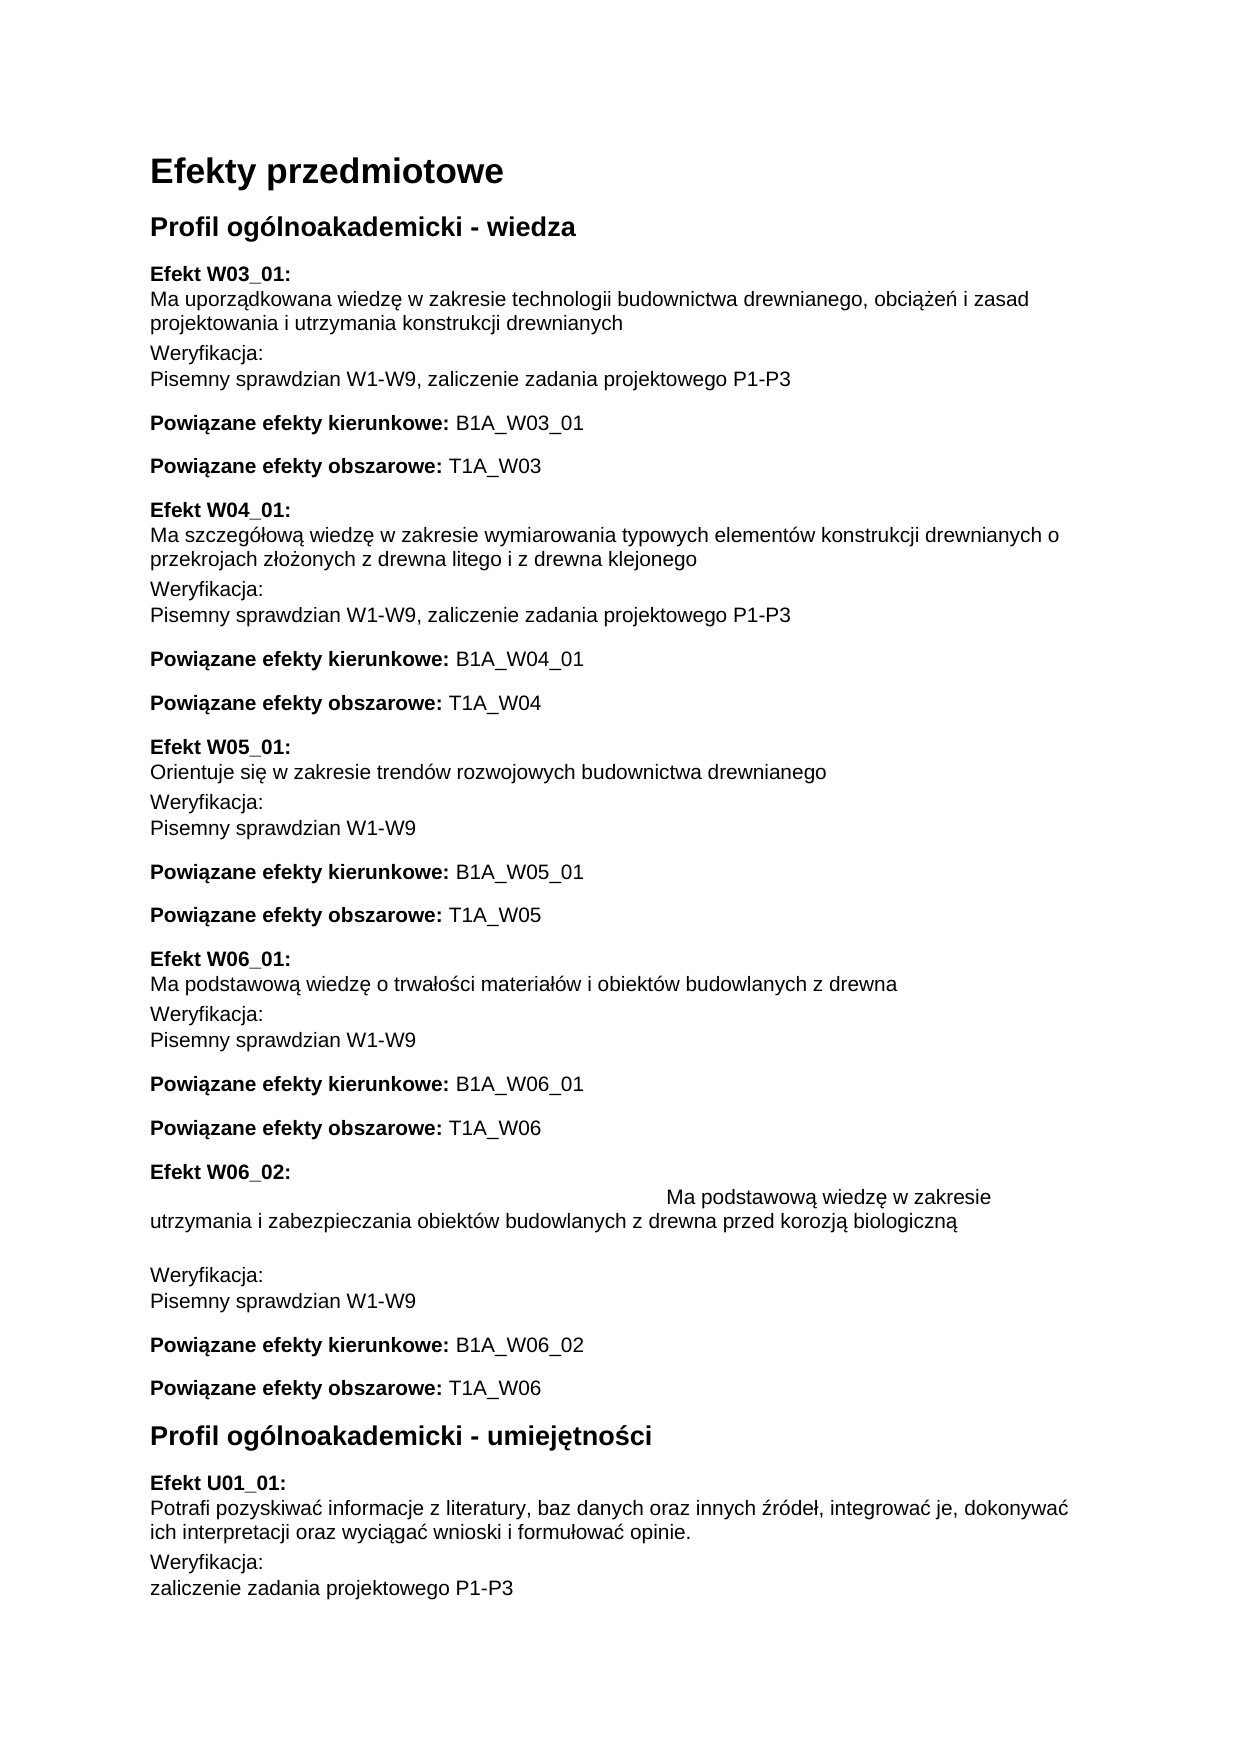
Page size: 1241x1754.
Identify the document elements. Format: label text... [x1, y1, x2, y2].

text Pisemny sprawdzian W1-W9, zaliczenie zadania projektowego P1-P3 [150, 367, 1090, 391]
text Efekt W04_01: [150, 498, 1090, 522]
text Weryfikacja: [150, 341, 1090, 365]
text Weryfikacja: [150, 1263, 1090, 1287]
text zaliczenie zadania projektowego P1-P3 [150, 1576, 1090, 1600]
text Powiązane efekty kierunkowe: B1A_W03_01 [150, 411, 1090, 434]
text Pisemny sprawdzian W1-W9, zaliczenie zadania projektowego P1-P3 [150, 603, 1090, 627]
subtitle Profil ogólnoakademicki - umiejętności [150, 1420, 1090, 1451]
text Powiązane efekty obszarowe: T1A_W04 [150, 691, 1090, 715]
subtitle Profil ogólnoakademicki - wiedza [150, 211, 1090, 242]
text Weryfikacja: [150, 1002, 1090, 1026]
text Pisemny sprawdzian W1-W9 [150, 1289, 1090, 1313]
text Powiązane efekty kierunkowe: B1A_W04_01 [150, 647, 1090, 671]
text Powiązane efekty obszarowe: T1A_W05 [150, 903, 1090, 927]
text Weryfikacja: [150, 790, 1090, 814]
text Powiązane efekty obszarowe: T1A_W06 [150, 1116, 1090, 1140]
text Powiązane efekty kierunkowe: B1A_W05_01 [150, 859, 1090, 883]
text Weryfikacja: [150, 577, 1090, 601]
text Efekt W06_02: [150, 1159, 1090, 1183]
text Efekt U01_01: [150, 1471, 1090, 1495]
text Potrafi pozyskiwać informacje z literatury, baz danych oraz innych źródeł, integrować je, dokonywać ich interpretacji oraz wyciągać wnioski i formułować opinie. [150, 1496, 1090, 1544]
text Powiązane efekty obszarowe: T1A_W06 [150, 1376, 1090, 1400]
text Efekt W03_01: [150, 262, 1090, 286]
text Powiązane efekty obszarowe: T1A_W03 [150, 454, 1090, 478]
text Ma podstawową wiedzę w zakresie utrzymania i zabezpieczania obiektów budowlanych z drewna przed korozją biologiczną [150, 1184, 1090, 1256]
text Weryfikacja: [150, 1550, 1090, 1574]
text Pisemny sprawdzian W1-W9 [150, 1028, 1090, 1052]
text Ma podstawową wiedzę o trwałości materiałów i obiektów budowlanych z drewna [150, 972, 1090, 996]
text Powiązane efekty kierunkowe: B1A_W06_01 [150, 1072, 1090, 1096]
text Orientuje się w zakresie trendów rozwojowych budownictwa drewnianego [150, 759, 1090, 783]
text Pisemny sprawdzian W1-W9 [150, 816, 1090, 840]
subtitle Efekty przedmiotowe [150, 150, 1090, 191]
text Efekt W06_01: [150, 947, 1090, 971]
text Powiązane efekty kierunkowe: B1A_W06_02 [150, 1332, 1090, 1356]
text Ma uporządkowana wiedzę w zakresie technologii budownictwa drewnianego, obciążeń i zasad projektowania i utrzymania konstrukcji drewnianych [150, 287, 1090, 334]
text Efekt W05_01: [150, 734, 1090, 758]
text Ma szczegółową wiedzę w zakresie wymiarowania typowych elementów konstrukcji drewnianych o przekrojach złożonych z drewna litego i z drewna klejonego [150, 523, 1090, 571]
